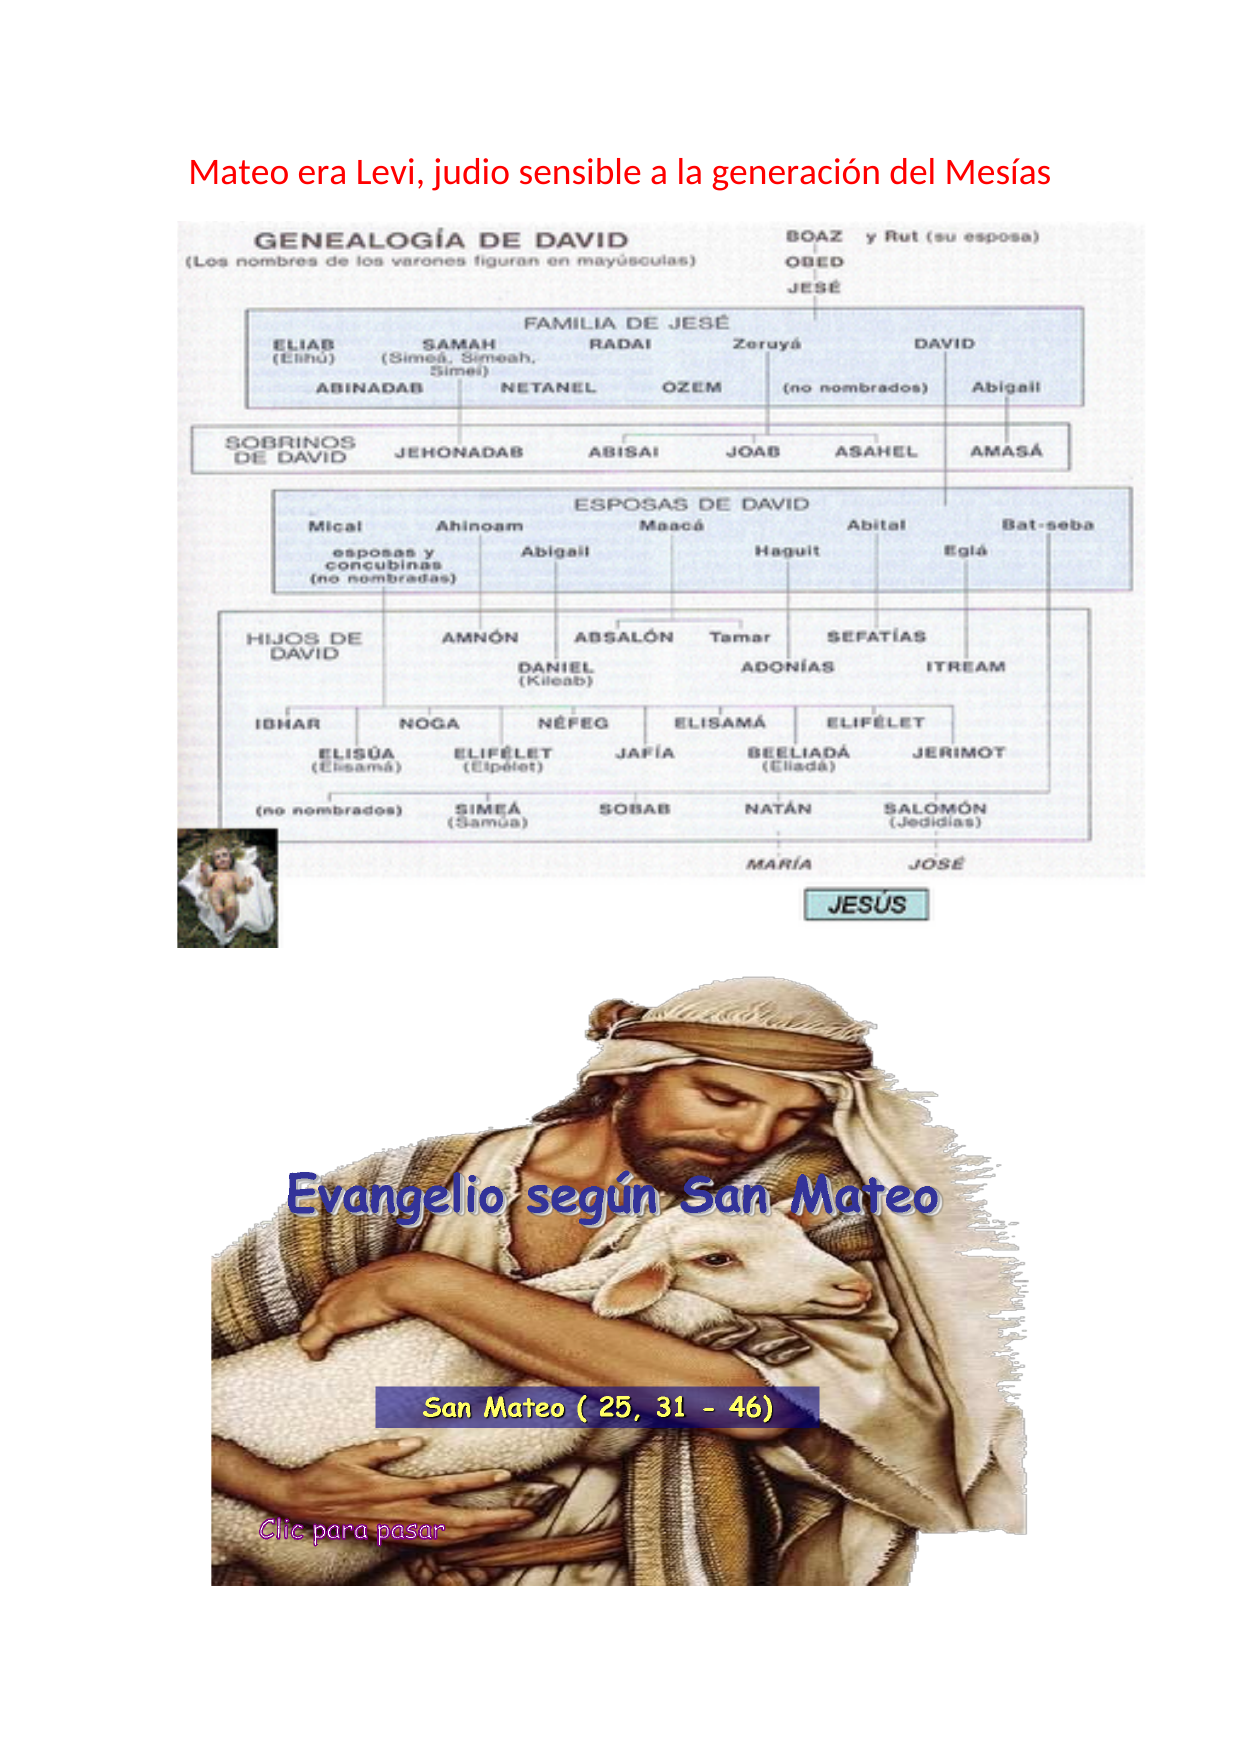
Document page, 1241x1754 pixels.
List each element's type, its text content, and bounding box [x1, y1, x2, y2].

picture [211, 972, 1029, 1586]
text Mateo era Levi, judio sensible a la generación del Mesías [177, 148, 1063, 193]
picture [177, 221, 1146, 948]
